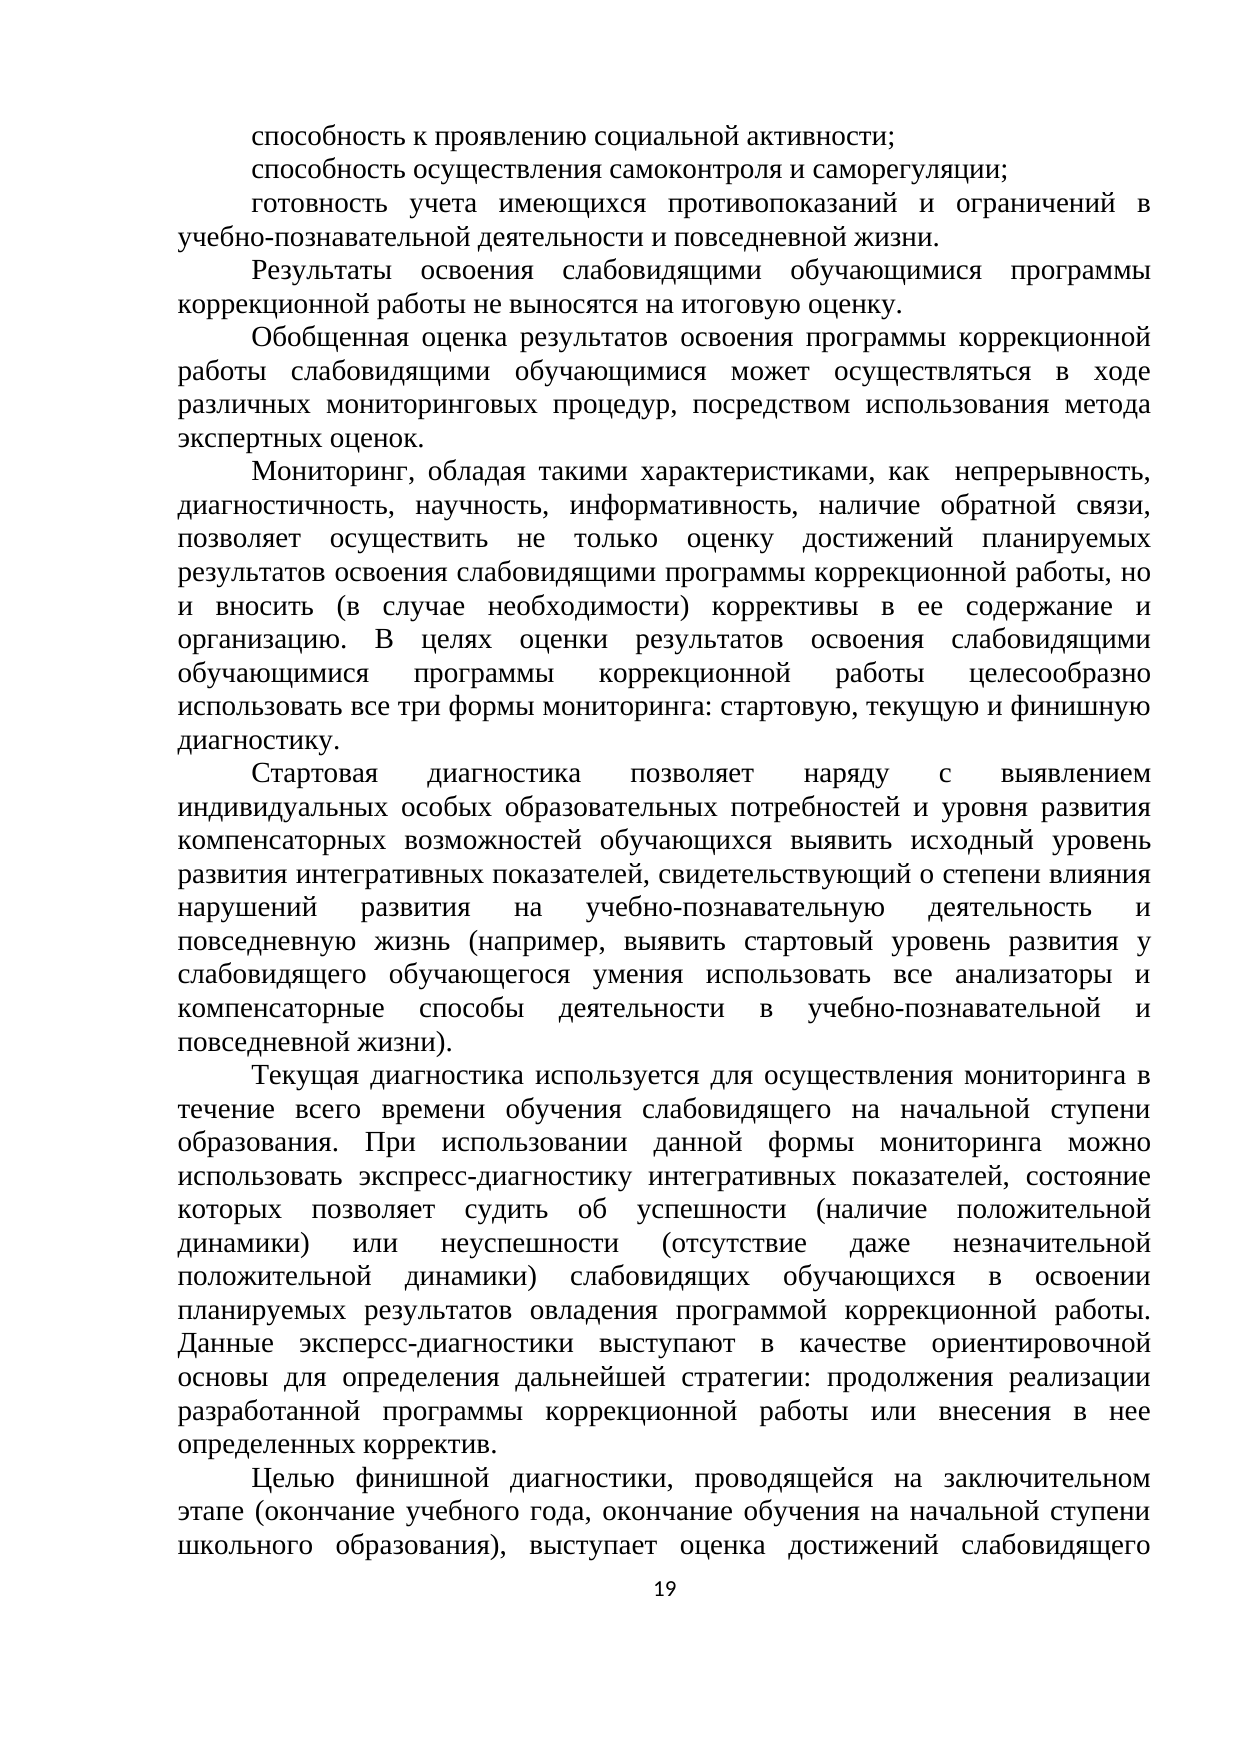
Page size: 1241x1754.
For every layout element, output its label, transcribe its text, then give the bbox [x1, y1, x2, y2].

text Обобщенная оценка результатов освоения программы коррекционной работы слабовидящими обучающимися может осуществляться в ходе различных мониторинговых процедур, посредством использования метода экспертных оценок. [177, 319, 1152, 453]
text способность к проявлению социальной активности; [177, 118, 1152, 152]
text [177, 1460, 1152, 1560]
text Результаты освоения слабовидящими обучающимися программы коррекционной работы не выносятся на итоговую оценку. [177, 252, 1152, 319]
text готовность учета имеющихся противопоказаний и ограничений в учебно-познавательной деятельности и повседневной жизни. [177, 185, 1152, 252]
text Текущая диагностика используется для осуществления мониторинга в течение всего времени обучения слабовидящего на начальной ступени образования. При использовании данной формы мониторинга можно использовать экспресс-диагностику интегративных показателей, состояние которых позволяет судить об успешности (наличие положительной динамики) или неуспешности (отсутствие даже незначительной положительной динамики) слабовидящих обучающихся в освоении планируемых результатов овладения программой коррекционной работы. Данные эксперсс-диагностики выступают в качестве ориентировочной основы для определения дальнейшей стратегии: продолжения реализации разработанной программы коррекционной работы или внесения в нее определенных корректив. [177, 1057, 1152, 1460]
text Стартовая диагностика позволяет наряду с выявлением индивидуальных особых образовательных потребностей и уровня развития компенсаторных возможностей обучающихся выявить исходный уровень развития интегративных показателей, свидетельствующий о степени влияния нарушений развития на учебно-познавательную деятельность и повседневную жизнь (например, выявить стартовый уровень развития у слабовидящего обучающегося умения использовать все анализаторы и компенсаторные способы деятельности в учебно-познавательной и повседневной жизни). [177, 755, 1152, 1057]
text Мониторинг, обладая такими характеристиками, как непрерывность, диагностичность, научность, информативность, наличие обратной связи, позволяет осуществить не только оценку достижений планируемых результатов освоения слабовидящими программы коррекционной работы, но и вносить (в случае необходимости) коррективы в ее содержание и организацию. В целях оценки результатов освоения слабовидящими обучающимися программы коррекционной работы целесообразно использовать все три формы мониторинга: стартовую, текущую и финишную диагностику. [177, 453, 1152, 755]
text способность осуществления самоконтроля и саморегуляции; [177, 152, 1152, 185]
